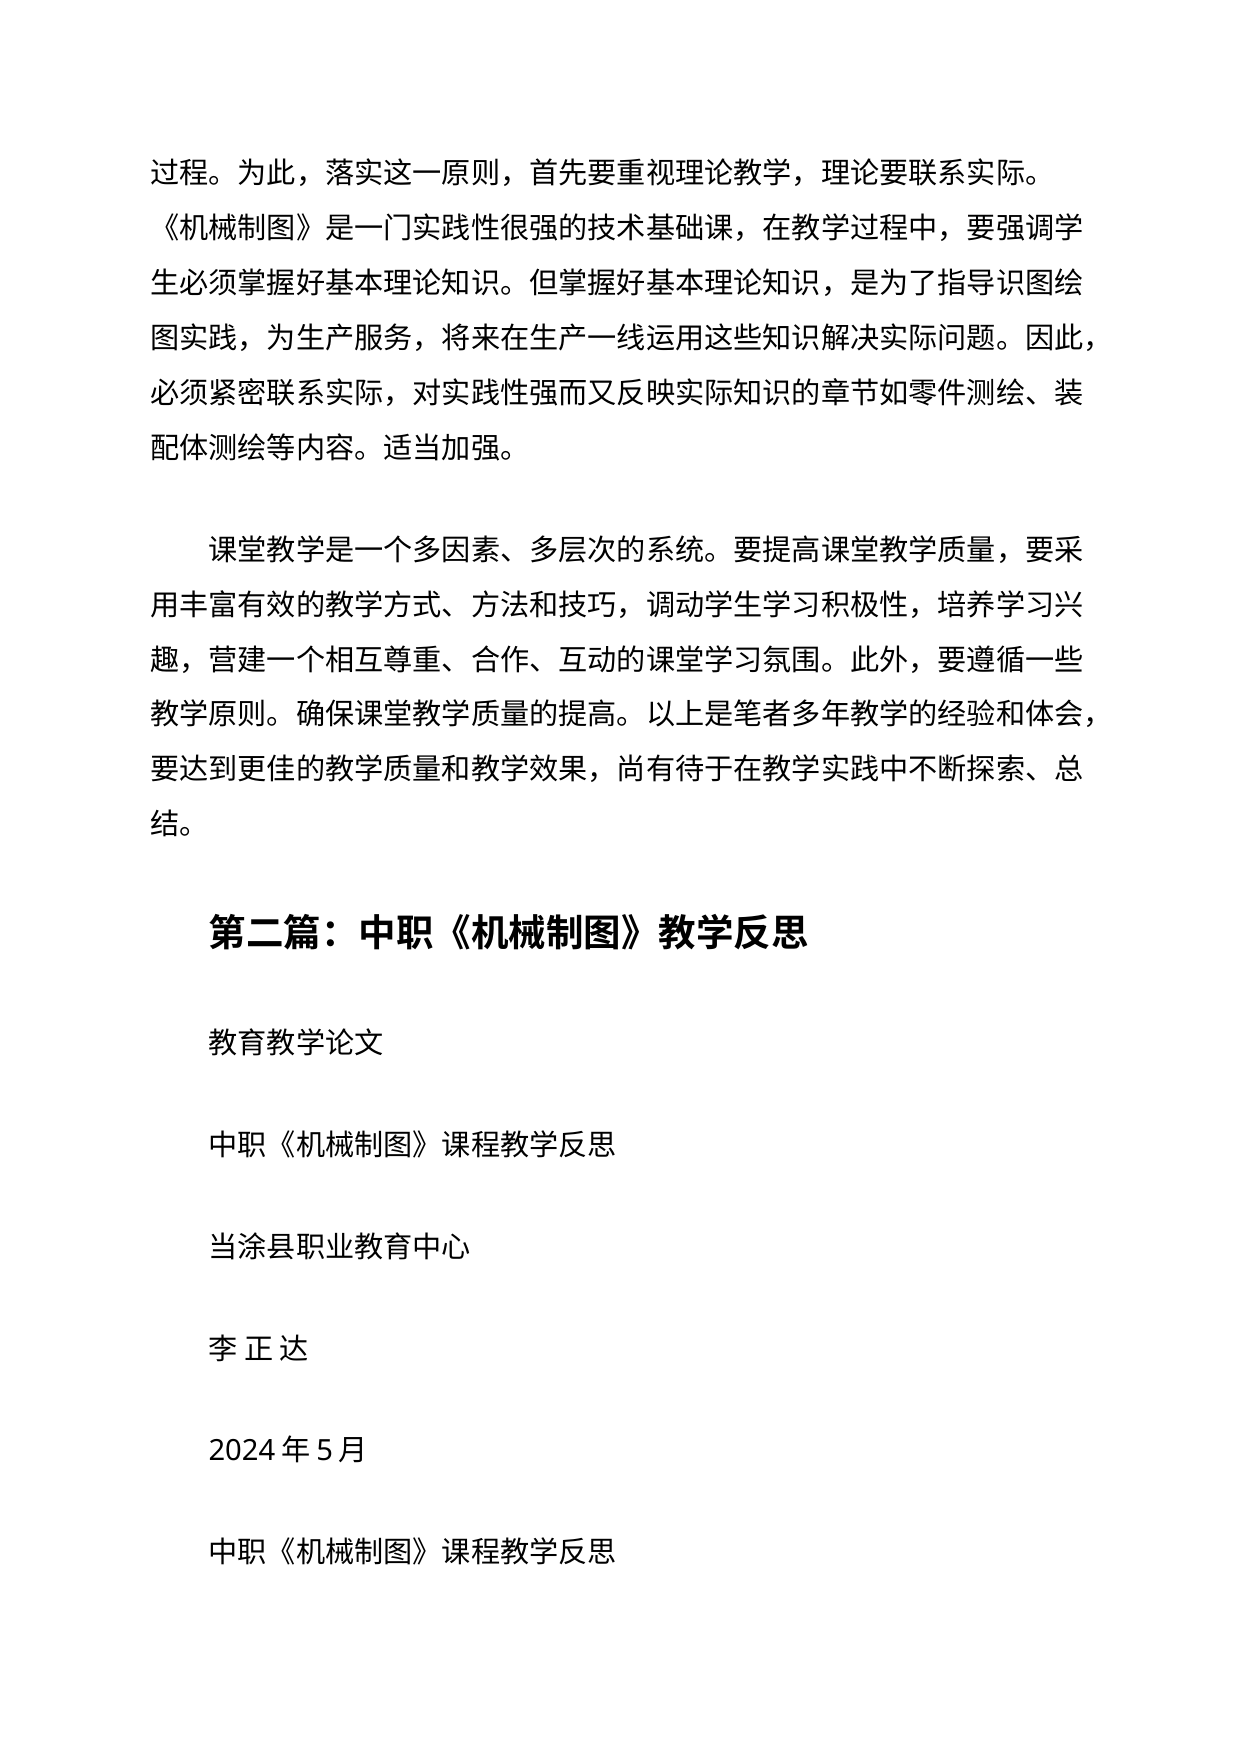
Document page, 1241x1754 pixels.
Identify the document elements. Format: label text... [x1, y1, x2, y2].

text 第二篇：中职《机械制图》教学反思 [150, 902, 1090, 957]
text 中职《机械制图》课程教学反思 [150, 1529, 1090, 1571]
text 当涂县职业教育中心 [150, 1223, 1090, 1266]
text 2024年5月 [150, 1427, 1090, 1469]
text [150, 150, 1090, 467]
text 李 正 达 [150, 1325, 1090, 1367]
text 课堂教学是一个多因素、多层次的系统。要提高课堂教学质量，要采用丰富有效的教学方式、方法和技巧，调动学生学习积极性，培养学习兴趣，营建一个相互尊重、合作、互动的课堂学习氛围。此外，要遵循一些教学原则。确保课堂教学质量的提高。以上是笔者多年教学的经验和体会，要达到更佳的教学质量和教学效果，尚有待于在教学实践中不断探索、总结。 [150, 526, 1090, 843]
text 中职《机械制图》课程教学反思 [150, 1122, 1090, 1164]
text 教育教学论文 [150, 1020, 1090, 1062]
